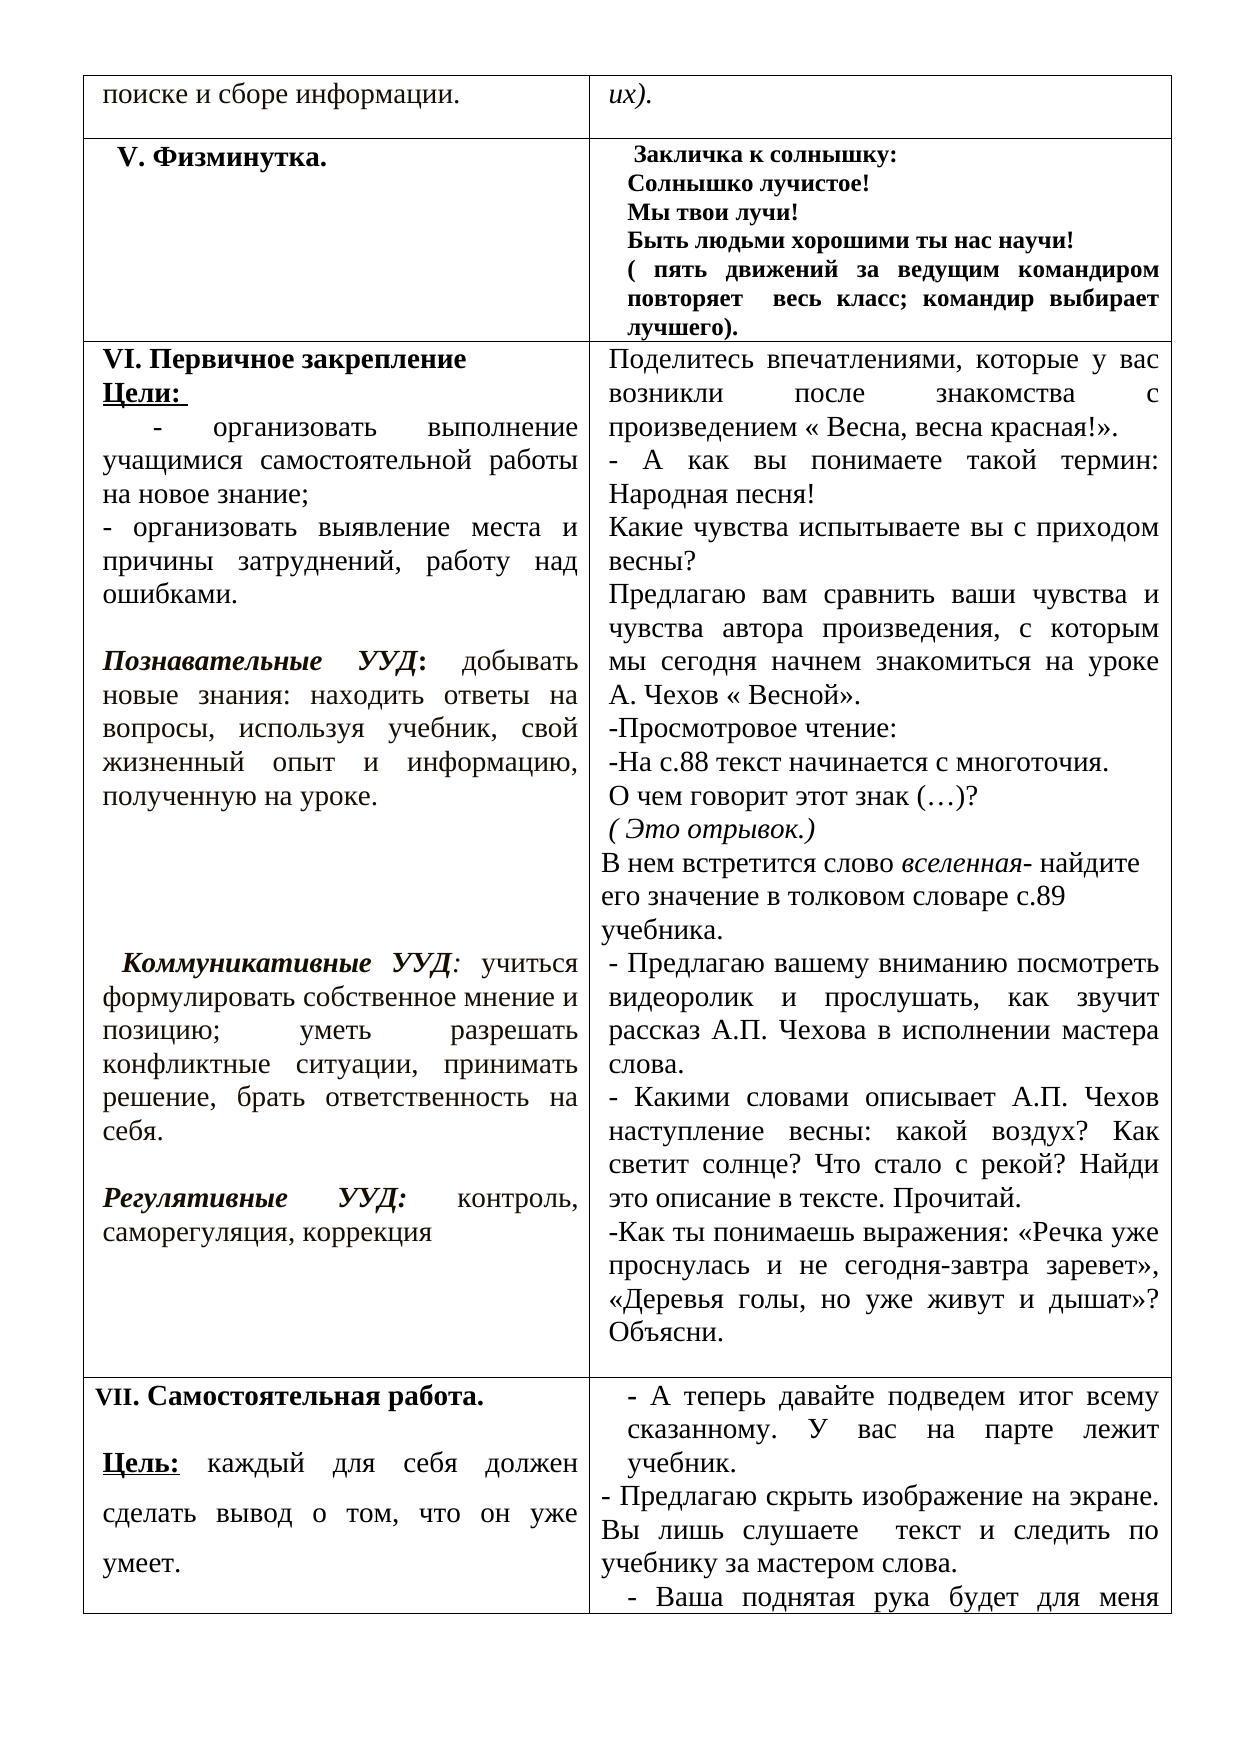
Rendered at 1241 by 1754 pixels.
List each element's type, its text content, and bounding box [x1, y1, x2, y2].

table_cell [84, 76, 589, 138]
table_cell VI. Первичное закрепление Цели: - организовать выполнение учащимися самостоятельной работы на новое знание; - организовать выявление места и причины затруднений, работу над ошибками. Познавательные УУД: добывать новые знания: находить ответы на вопросы, используя учебник, свой жизненный опыт и информацию, полученную на уроке. Коммуникативные УУД: учиться формулировать собственное мнение и позицию; уметь разрешать конфликтные ситуации, принимать решение, брать ответственность на себя. Регулятивные УУД: контроль, саморегуляция, коррекция [84, 342, 589, 1377]
table_cell Закличка к солнышку: Солнышко лучистое! Мы твои лучи! Быть людьми хорошими ты нас научи! ( пять движений за ведущим командиром повторяет весь класс; командир выбирает лучшего). [590, 139, 1171, 341]
table_cell V. Физминутка. [84, 139, 589, 341]
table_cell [590, 1378, 1171, 1612]
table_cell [590, 76, 1171, 138]
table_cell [84, 1378, 589, 1612]
table_cell Поделитесь впечатлениями, которые у вас возникли после знакомства с произведением « Весна, весна красная!». - А как вы понимаете такой термин: Народная песня! Какие чувства испытываете вы с приходом весны? Предлагаю вам сравнить ваши чувства и чувства автора произведения, с которым мы сегодня начнем знакомиться на уроке А. Чехов « Весной». -Просмотровое чтение: -На с.88 текст начинается с многоточия. О чем говорит этот знак (…)? ( Это отрывок.) В нем встретится слово вселенная- найдите его значение в толковом словаре с.89 учебника. - Предлагаю вашему вниманию посмотреть видеоролик и прослушать, как звучит рассказ А.П. Чехова в исполнении мастера слова. - Какими словами описывает А.П. Чехов наступление весны: какой воздух? Как светит солнце? Что стало с рекой? Найди это описание в тексте. Прочитай. -Как ты понимаешь выражения: «Речка уже проснулась и не сегодня-завтра заревет», «Деревья голы, но уже живут и дышат»? Объясни. [590, 342, 1171, 1377]
